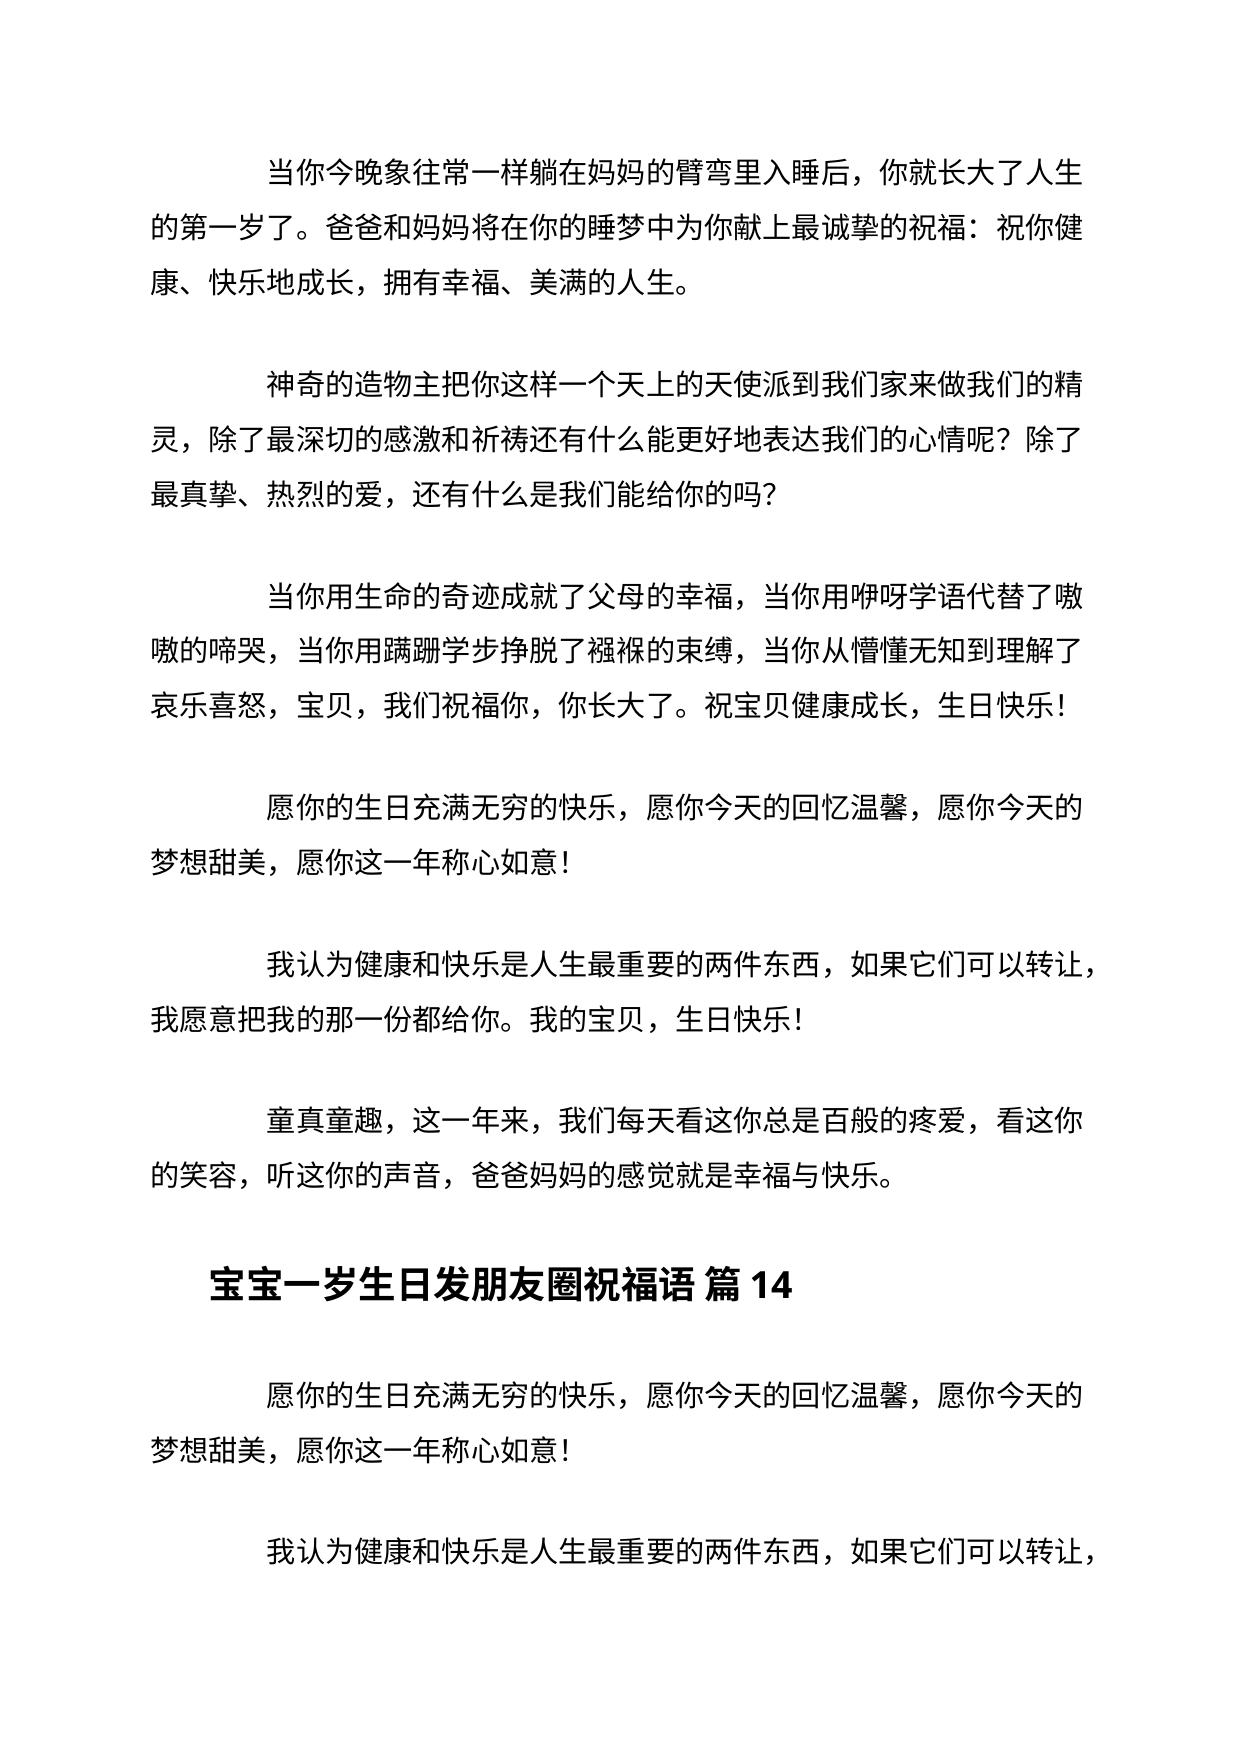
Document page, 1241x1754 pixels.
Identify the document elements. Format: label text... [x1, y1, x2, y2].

text 愿你的生日充满无穷的快乐，愿你今天的回忆温馨，愿你今天的梦想甜美，愿你这一年称心如意！ [150, 785, 1090, 882]
text 当你今晚象往常一样躺在妈妈的臂弯里入睡后，你就长大了人生的第一岁了。爸爸和妈妈将在你的睡梦中为你献上最诚挚的祝福：祝你健康、快乐地成长，拥有幸福、美满的人生。 [150, 150, 1090, 302]
text 童真童趣，这一年来，我们每天看这你总是百般的疼爱，看这你的笑容，听这你的声音，爸爸妈妈的感觉就是幸福与快乐。 [150, 1098, 1090, 1195]
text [150, 1529, 1090, 1571]
text 宝宝一岁生日发朋友圈祝福语 篇14 [150, 1255, 1090, 1309]
text 愿你的生日充满无穷的快乐，愿你今天的回忆温馨，愿你今天的梦想甜美，愿你这一年称心如意！ [150, 1372, 1090, 1469]
text 我认为健康和快乐是人生最重要的两件东西，如果它们可以转让，我愿意把我的那一份都给你。我的宝贝，生日快乐！ [150, 941, 1090, 1038]
text 当你用生命的奇迹成就了父母的幸福，当你用咿呀学语代替了嗷嗷的啼哭，当你用蹒跚学步挣脱了襁褓的束缚，当你从懵懂无知到理解了哀乐喜怒，宝贝，我们祝福你，你长大了。祝宝贝健康成长，生日快乐！ [150, 573, 1090, 725]
text 神奇的造物主把你这样一个天上的天使派到我们家来做我们的精灵，除了最深切的感激和祈祷还有什么能更好地表达我们的心情呢？除了最真挚、热烈的爱，还有什么是我们能给你的吗？ [150, 362, 1090, 514]
